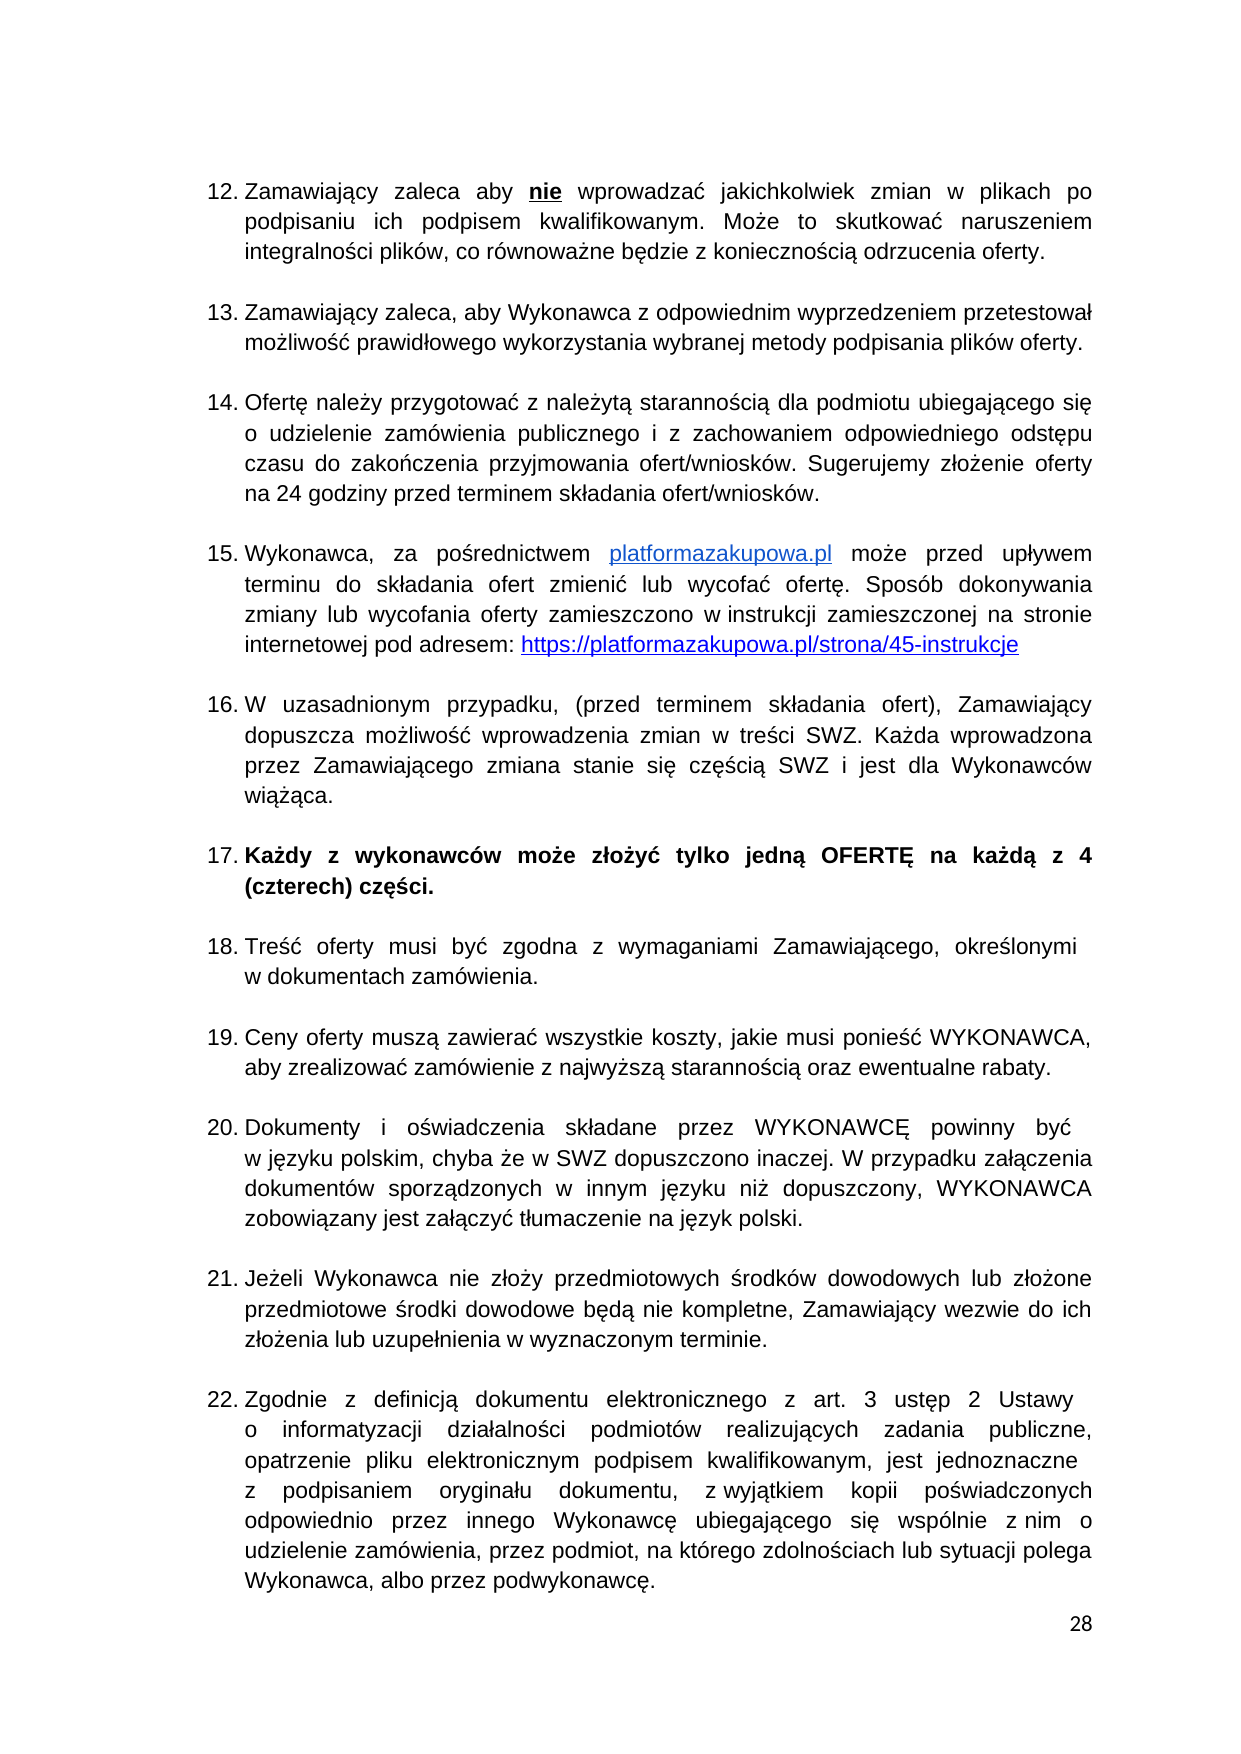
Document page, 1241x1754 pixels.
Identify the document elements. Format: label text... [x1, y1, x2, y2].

list W uzasadnionym przypadku, (przed terminem składania ofert), Zamawiający dopuszcza możliwość wprowadzenia zmian w treści SWZ. Każda wprowadzona przez Zamawiającego zmiana stanie się częścią SWZ i jest dla Wykonawców wiążąca. [207, 691, 1092, 808]
list Treść oferty musi być zgodna z wymaganiami Zamawiającego, określonymi w dokumentach zamówienia. [207, 933, 1092, 990]
list Ceny oferty muszą zawierać wszystkie koszty, jakie musi ponieść WYKONAWCA, aby zrealizować zamówienie z najwyższą starannością oraz ewentualne rabaty. [207, 1024, 1092, 1080]
list Zamawiający zaleca, aby Wykonawca z odpowiednim wyprzedzeniem przetestował możliwość prawidłowego wykorzystania wybranej metody podpisania plików oferty. [207, 299, 1092, 355]
list Dokumenty i oświadczenia składane przez WYKONAWCĘ powinny być w języku polskim, chyba że w SWZ dopuszczono inaczej. W przypadku załączenia dokumentów sporządzonych w innym języku niż dopuszczony, WYKONAWCA zobowiązany jest załączyć tłumaczenie na język polski. [207, 1114, 1092, 1231]
list Ofertę należy przygotować z należytą starannością dla podmiotu ubiegającego się o udzielenie zamówienia publicznego i z zachowaniem odpowiedniego odstępu czasu do zakończenia przyjmowania ofert/wniosków. Sugerujemy złożenie oferty na 24 godziny przed terminem składania ofert/wniosków. [207, 389, 1092, 506]
list Zgodnie z definicją dokumentu elektronicznego z art. 3 ustęp 2 Ustawy o informatyzacji działalności podmiotów realizujących zadania publiczne, opatrzenie pliku elektronicznym podpisem kwalifikowanym, jest jednoznaczne z podpisaniem oryginału dokumentu, z wyjątkiem kopii poświadczonych odpowiednio przez innego Wykonawcę ubiegającego się wspólnie z nim o udzielenie zamówienia, przez podmiot, na którego zdolnościach lub sytuacji polega Wykonawca, albo przez podwykonawcę. [207, 1386, 1092, 1594]
list Wykonawca, za pośrednictwem platformazakupowa.pl może przed upływem terminu do składania ofert zmienić lub wycofać ofertę. Sposób dokonywania zmiany lub wycofania oferty zamieszczono w instrukcji zamieszczonej na stronie internetowej pod adresem: https://platformazakupowa.pl/strona/45-instrukcje [207, 540, 1092, 657]
list Jeżeli Wykonawca nie złoży przedmiotowych środków dowodowych lub złożone przedmiotowe środki dowodowe będą nie kompletne, Zamawiający wezwie do ich złożenia lub uzupełnienia w wyznaczonym terminie. [207, 1265, 1092, 1352]
list Każdy z wykonawców może złożyć tylko jedną OFERTĘ na każdą z 4 (czterech) części. [207, 842, 1092, 899]
list Zamawiający zaleca aby nie wprowadzać jakichkolwiek zmian w plikach po podpisaniu ich podpisem kwalifikowanym. Może to skutkować naruszeniem integralności plików, co równoważne będzie z koniecznością odrzucenia oferty. [207, 178, 1092, 265]
